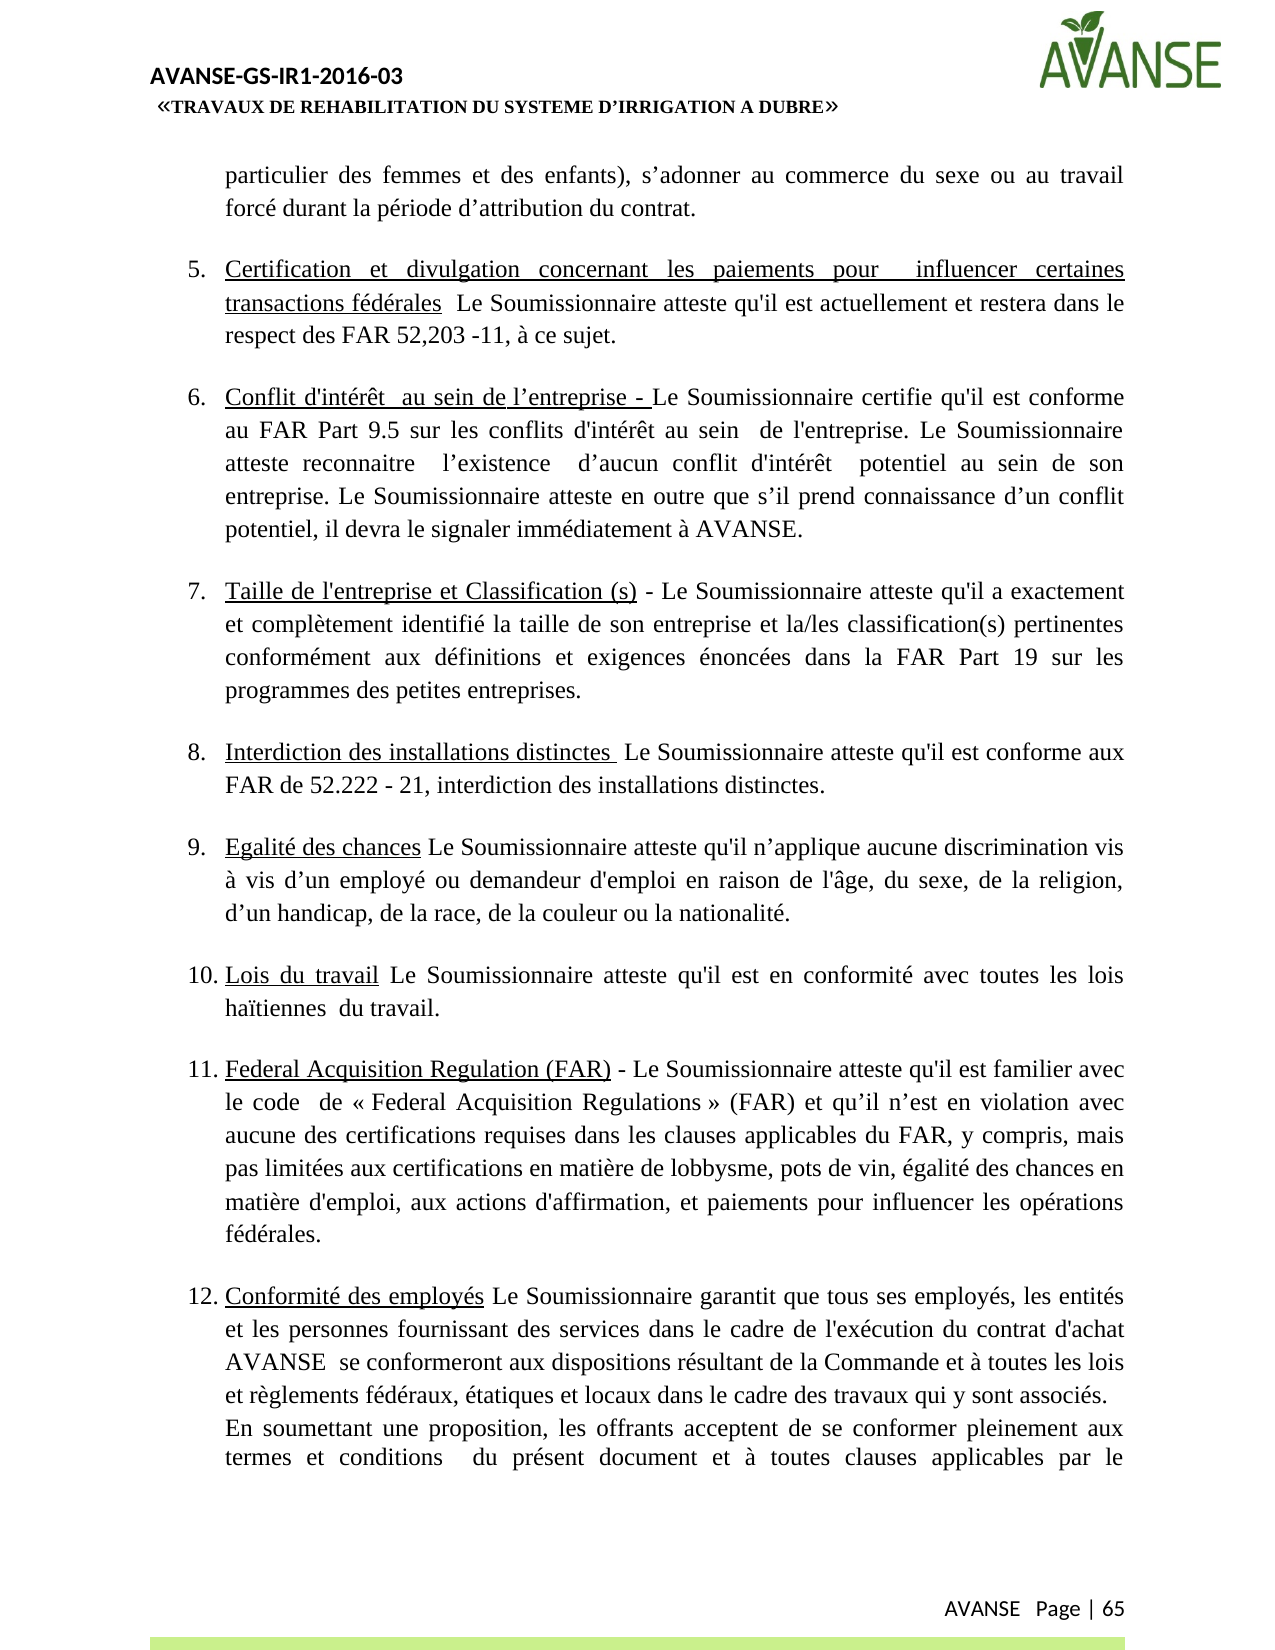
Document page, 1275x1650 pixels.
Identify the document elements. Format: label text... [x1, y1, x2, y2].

list Federal Acquisition Regulation (FAR) - Le Soumissionnaire atteste qu'il est familier avec le code de « Federal Acquisition Regulations » (FAR) et qu’il n’est en violation avec aucune des certifications requises dans les clauses applicables du FAR, y compris, mais pas limitées aux certifications en matière de lobbysme, pots de vin, égalité des chances en matière d'emploi, aux actions d'affirmation, et paiements pour influencer les opérations fédérales. [187, 1054, 1125, 1248]
list Taille de l'entreprise et Classification (s) - Le Soumissionnaire atteste qu'il a exactement et complètement identifié la taille de son entreprise et la/les classification(s) pertinentes conformément aux définitions et exigences énoncées dans la FAR Part 19 sur les programmes des petites entreprises. [187, 576, 1125, 704]
list Lois du travail Le Soumissionnaire atteste qu'il est en conformité avec toutes les lois haïtiennes du travail. [187, 960, 1125, 1021]
list Conflit d'intérêt au sein de l’entreprise - Le Soumissionnaire certifie qu'il est conforme au FAR Part 9.5 sur les conflits d'intérêt au sein de l'entreprise. Le Soumissionnaire atteste reconnaitre l’existence d’aucun conflit d'intérêt potentiel au sein de son entreprise. Le Soumissionnaire atteste en outre que s’il prend connaissance d’un conflit potentiel, il devra le signaler immédiatement à AVANSE. [187, 382, 1125, 543]
list Interdiction des installations distinctes Le Soumissionnaire atteste qu'il est conforme aux FAR de 52.222 - 21, interdiction des installations distinctes. [187, 737, 1125, 799]
picture [1039, 11, 1221, 88]
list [187, 160, 1125, 222]
list Conformité des employés Le Soumissionnaire garantit que tous ses employés, les entités et les personnes fournissant des services dans le cadre de l'exécution du contrat d'achat AVANSE se conformeront aux dispositions résultant de la Commande et à toutes les lois et règlements fédéraux, étatiques et locaux dans le cadre des travaux qui y sont associés. [187, 1281, 1125, 1409]
list Certification et divulgation concernant les paiements pour influencer certaines transactions fédérales Le Soumissionnaire atteste qu'il est actuellement et restera dans le respect des FAR 52,203 -11, à ce sujet. [187, 254, 1125, 349]
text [225, 1413, 1125, 1471]
list Egalité des chances Le Soumissionnaire atteste qu'il n’applique aucune discrimination vis à vis d’un employé ou demandeur d'emploi en raison de l'âge, du sexe, de la religion, d’un handicap, de la race, de la couleur ou la nationalité. [187, 832, 1125, 927]
